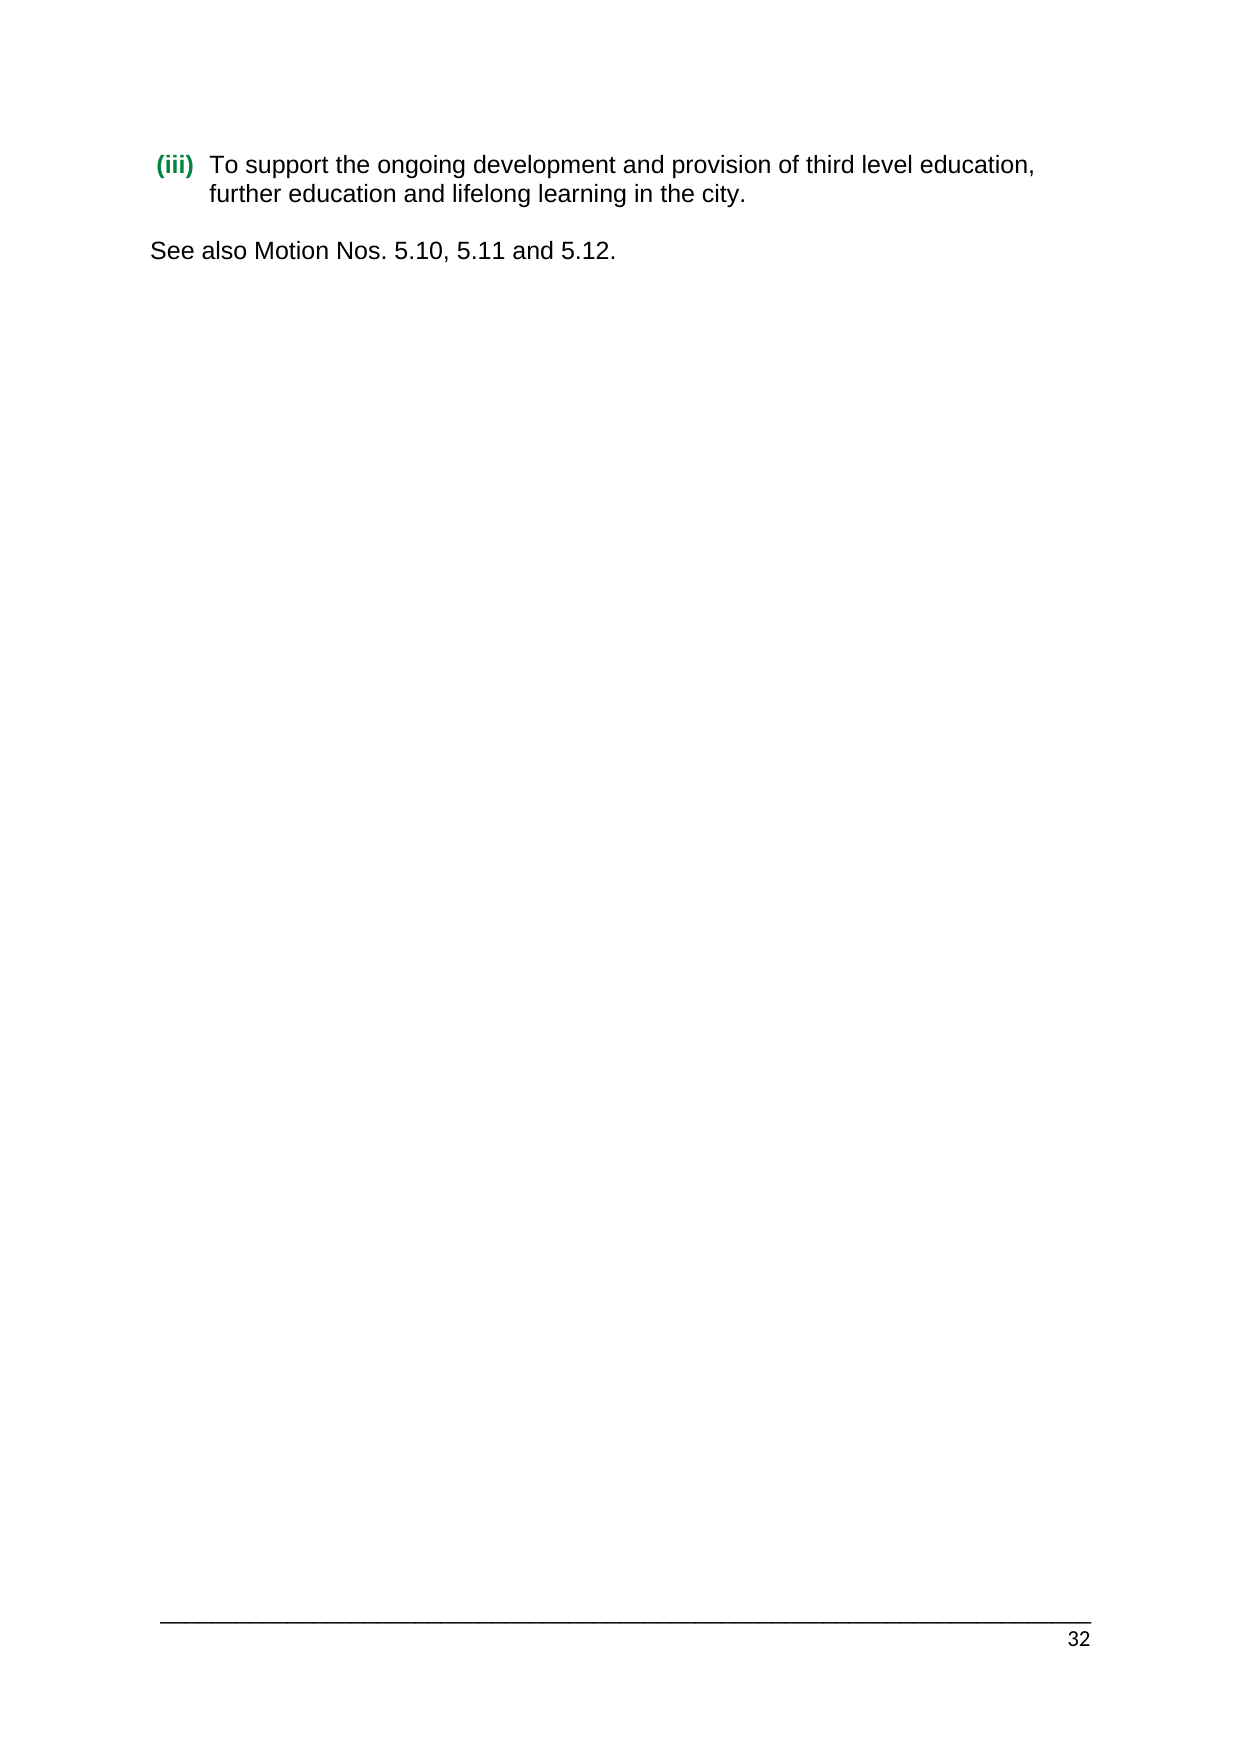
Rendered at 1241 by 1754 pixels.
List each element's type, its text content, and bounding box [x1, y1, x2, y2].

text (iii) To support the ongoing development and provision of third level education, further education and lifelong learning in the city. [156, 150, 1090, 207]
text See also Motion Nos. 5.10, 5.11 and 5.12. [150, 236, 1090, 265]
